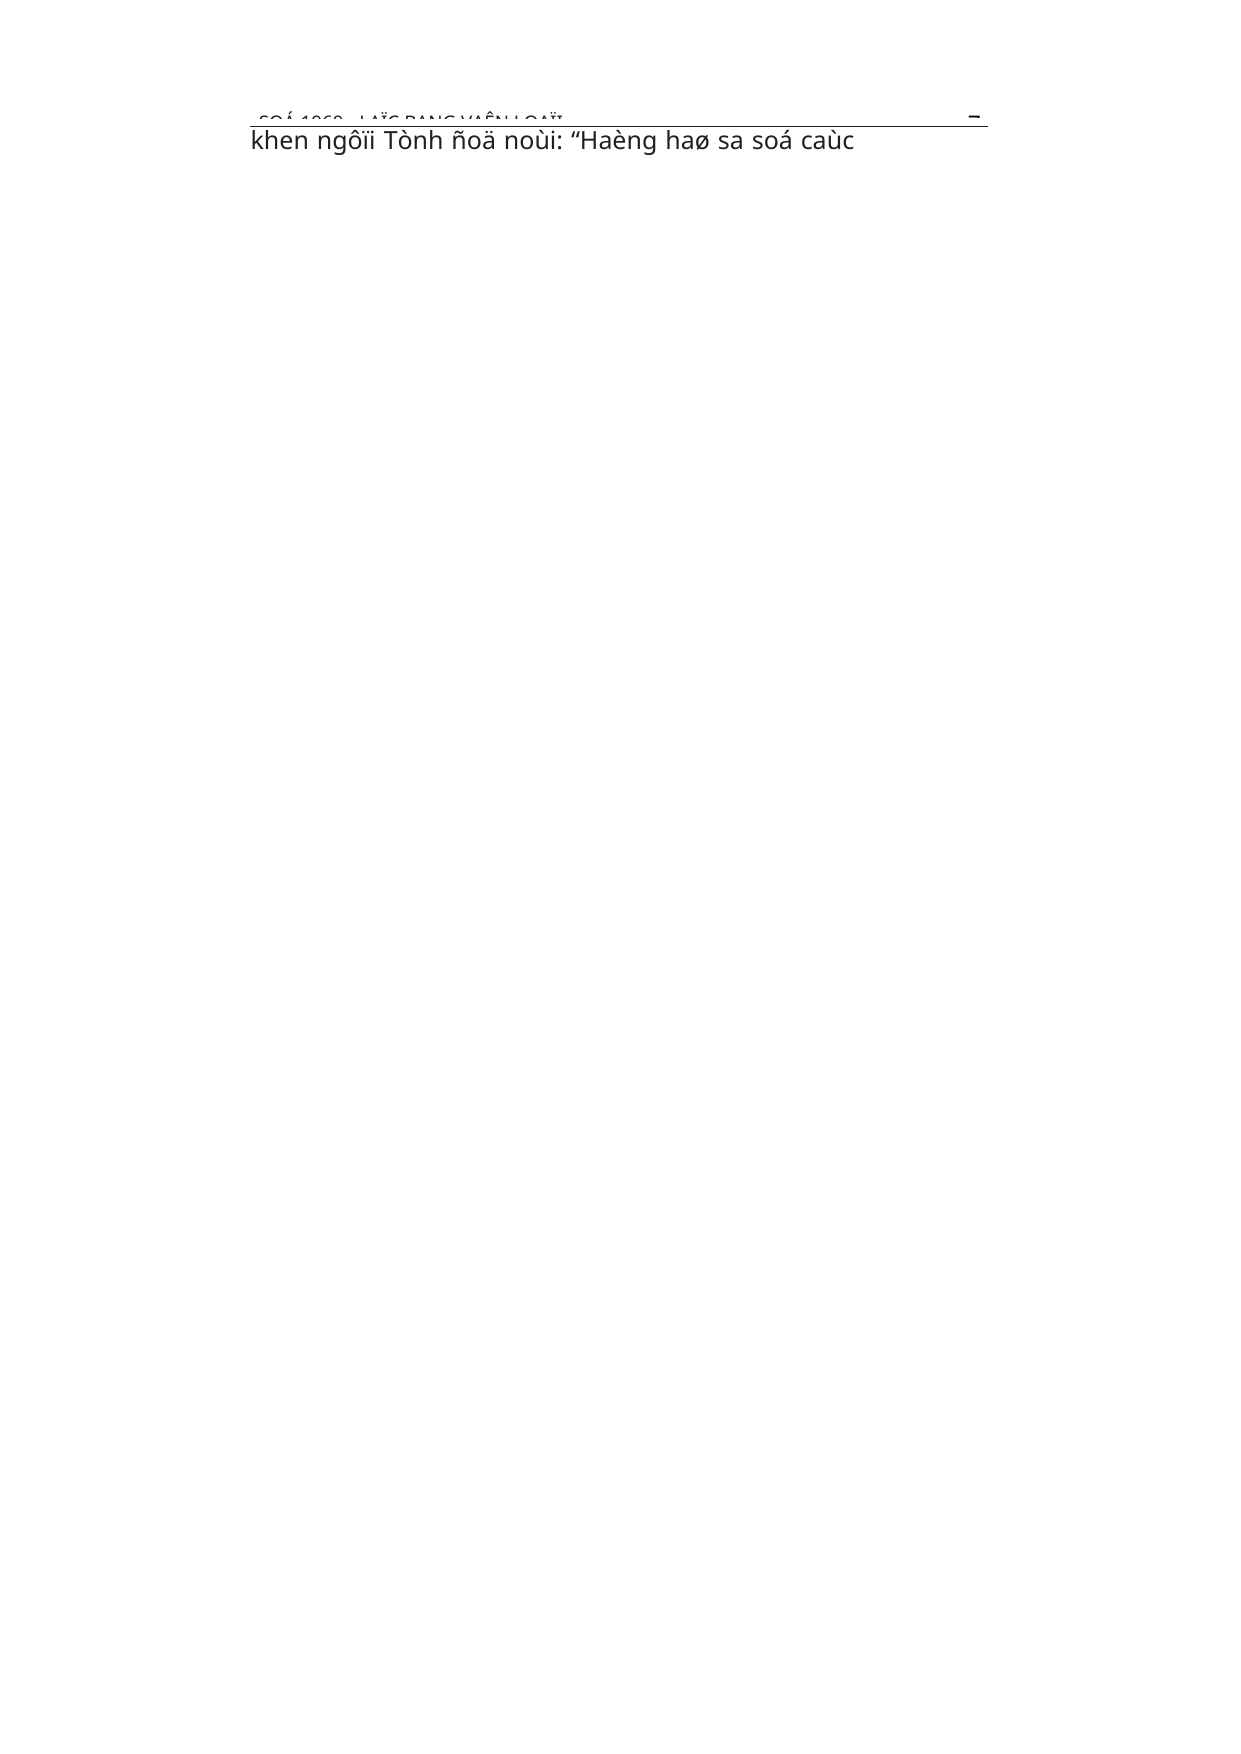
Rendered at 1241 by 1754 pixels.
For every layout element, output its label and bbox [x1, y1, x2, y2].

text [250, 125, 990, 156]
